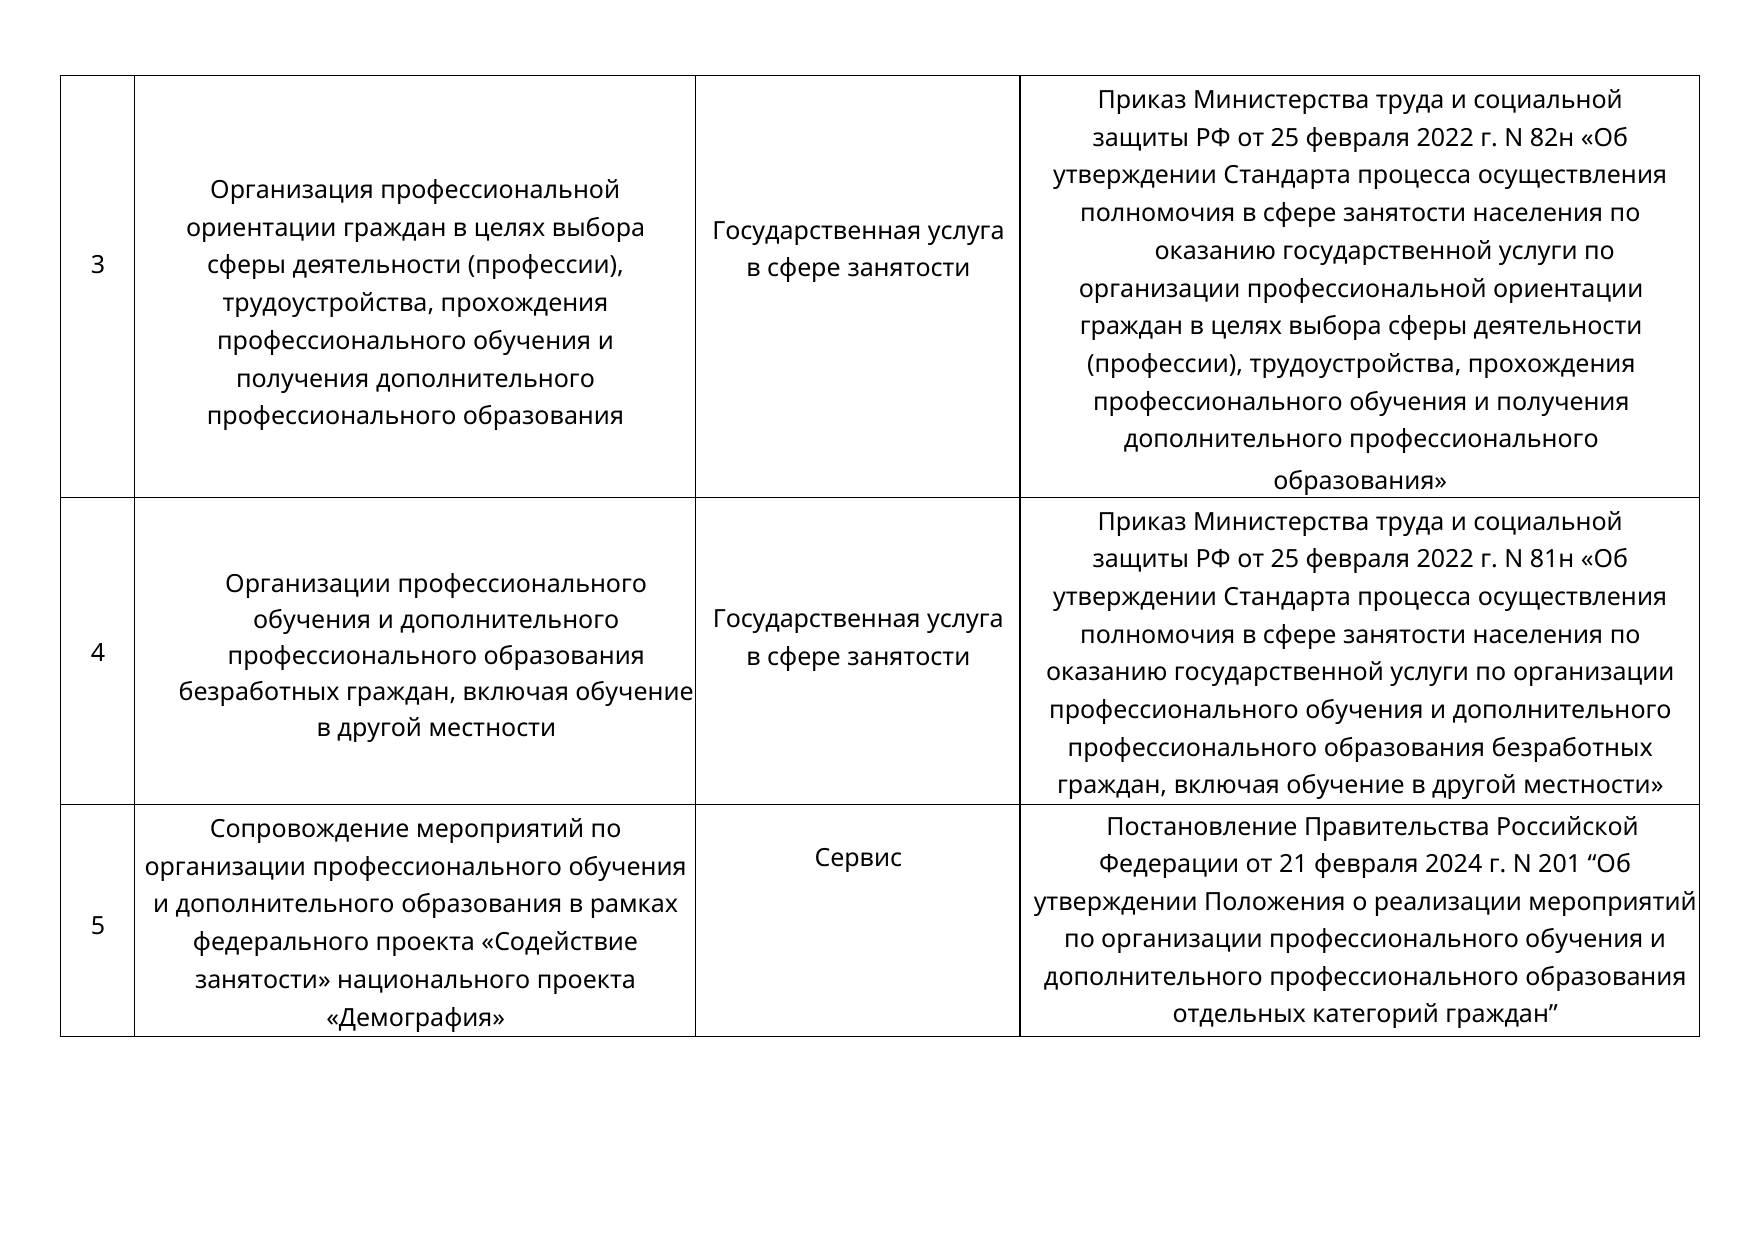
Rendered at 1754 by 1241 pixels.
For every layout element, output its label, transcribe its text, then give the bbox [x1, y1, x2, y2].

table_cell 4 [61, 498, 134, 804]
table_header 3 [61, 76, 134, 497]
table_header Приказ Министерства труда и социальной защиты РФ от 25 февраля 2022 г. N 82н «Об утверждении Стандарта процесса осуществления полномочия в сфере занятости населения по оказанию государственной услуги по организации профессиональной ориентации граждан в целях выбора сферы деятельности (профессии), трудоустройства, прохождения профессионального обучения и получения дополнительного профессионального образования» [1021, 76, 1699, 497]
table_cell 5 [61, 805, 134, 1036]
table_cell Сервис [696, 805, 1019, 1036]
table_header Организация профессиональной ориентации граждан в целях выбора сферы деятельности (профессии), трудоустройства, прохождения профессионального обучения и получения дополнительного профессионального образования [135, 76, 695, 497]
table_cell Сопровождение мероприятий по организации профессионального обучения и дополнительного образования в рамках федерального проекта «Содействие занятости» национального проекта «Демография» [135, 805, 695, 1036]
table_cell Приказ Министерства труда и социальной защиты РФ от 25 февраля 2022 г. N 81н «Об утверждении Стандарта процесса осуществления полномочия в сфере занятости населения по оказанию государственной услуги по организации профессионального обучения и дополнительного профессионального образования безработных граждан, включая обучение в другой местности» [1021, 498, 1699, 804]
table_header Государственная услуга в сфере занятости [696, 76, 1019, 497]
table_cell Организации профессионального обучения и дополнительного профессионального образования безработных граждан, включая обучение в другой местности [135, 498, 695, 804]
table_cell Государственная услуга в сфере занятости [696, 498, 1019, 804]
table_cell Постановление Правительства Российской Федерации от 21 февраля 2024 г. N 201 “Об утверждении Положения о реализации мероприятий по организации профессионального обучения и дополнительного профессионального образования отдельных категорий граждан” [1021, 805, 1699, 1036]
